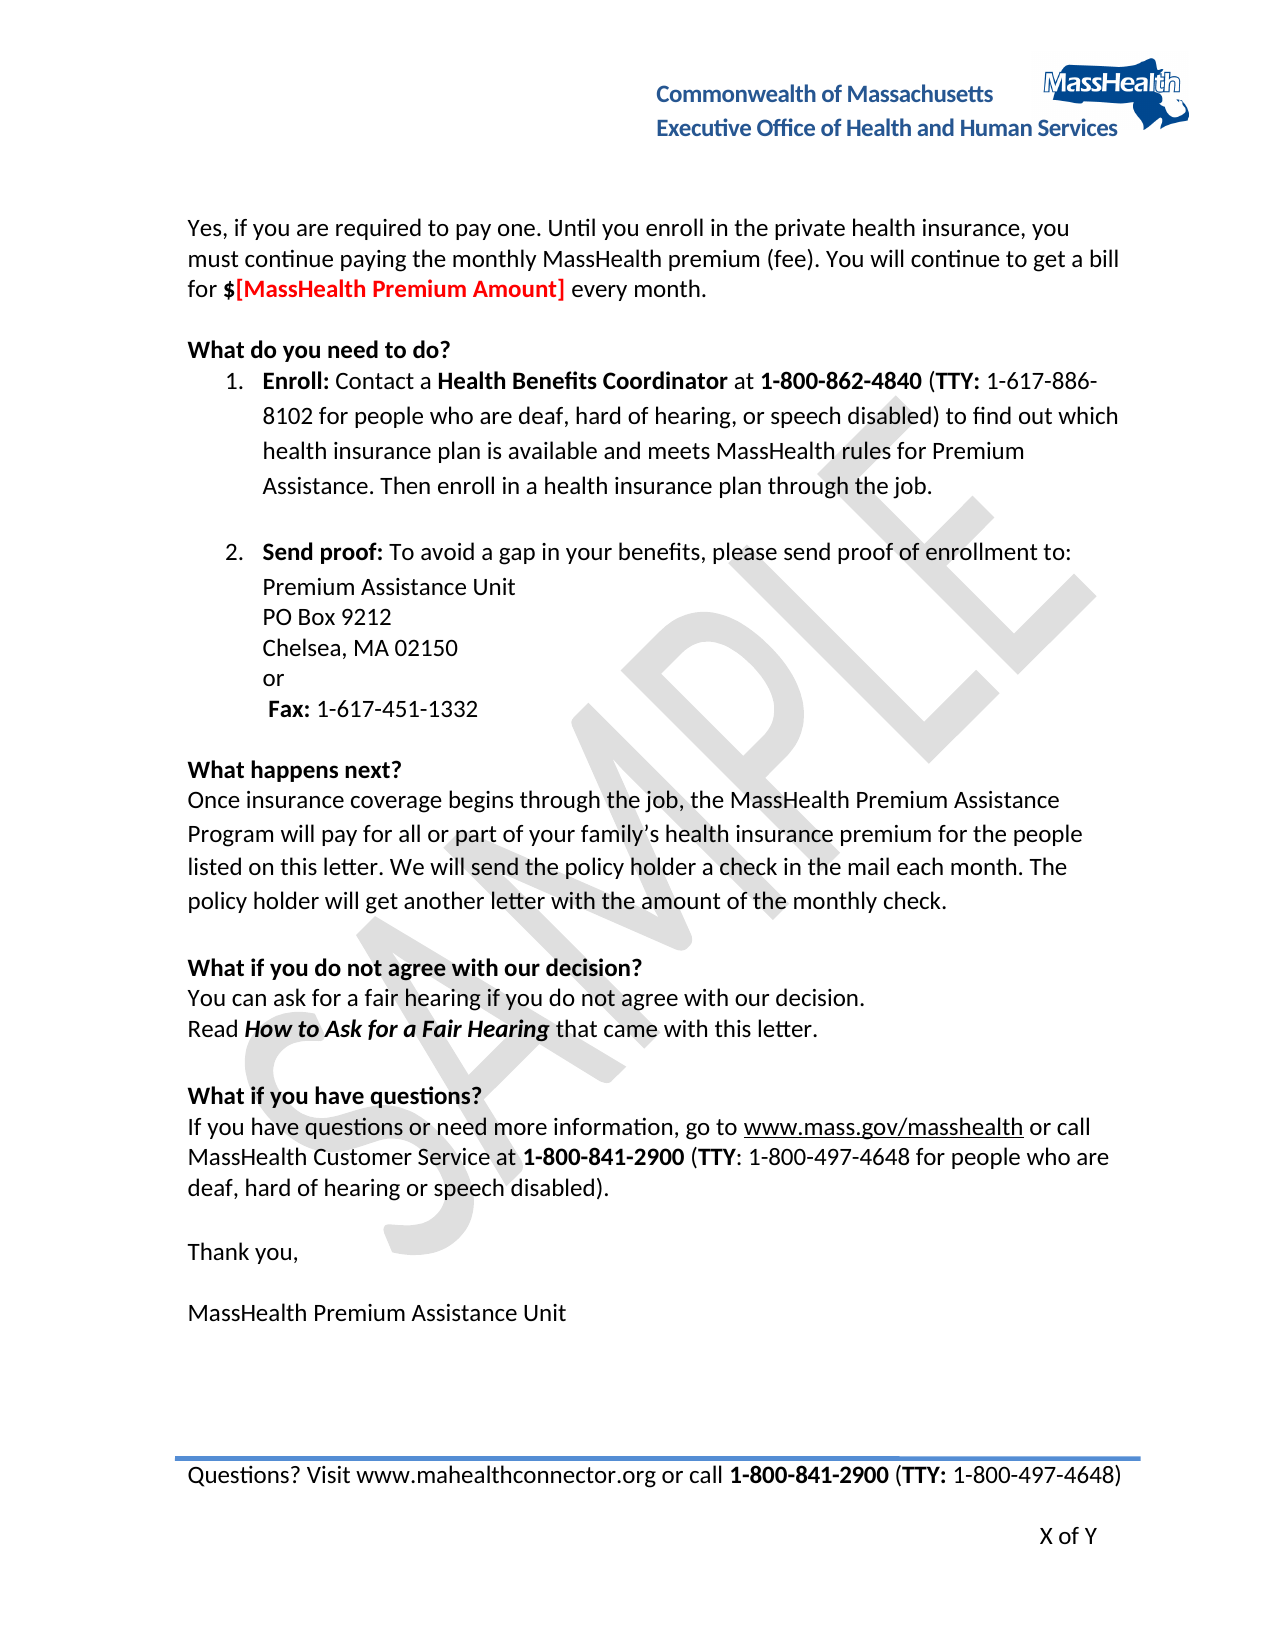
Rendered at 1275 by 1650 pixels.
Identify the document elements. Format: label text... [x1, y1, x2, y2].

text Premium Assistance Unit [262, 571, 1125, 601]
text Chelsea, MA 02150 or [262, 632, 1125, 693]
text PO Box 9212 [262, 601, 1125, 632]
text If you have questions or need more information, go to www.mass.gov/masshealth or call MassHealth Customer Service at 1-800-841-2900 (TTY: 1-800-497-4648 for people who are deaf, hard of hearing or speech disabled). [187, 1111, 1125, 1202]
text MassHealth Premium Assistance Unit [187, 1297, 1125, 1327]
picture [1031, 51, 1189, 130]
text Once insurance coverage begins through the job, the MassHealth Premium Assistance Program will pay for all or part of your family’s health insurance premium for the people listed on this letter. We will send the policy holder a check in the mail each month. The policy holder will get another letter with the amount of the monthly check. [187, 784, 1125, 915]
text What if you do not agree with our decision? [187, 952, 1125, 982]
list Enroll: Contact a Health Benefits Coordinator at 1-800-862-4840 (TTY: 1-617-886-8102 for people who are deaf, hard of hearing, or speech disabled) to find out which health insurance plan is available and meets MassHealth rules for Premium Assistance. Then enroll in a health insurance plan through the job. [225, 365, 1125, 501]
list Send proof: To avoid a gap in your benefits, please send proof of enrollment to: [225, 536, 1125, 566]
text What happens next? [187, 754, 1125, 784]
text Read How to Ask for a Fair Hearing that came with this letter. [187, 1013, 1125, 1043]
text You can ask for a fair hearing if you do not agree with our decision. [187, 982, 1125, 1013]
text Thank you, [187, 1236, 1125, 1266]
text Yes, if you are required to pay one. Until you enroll in the private health insurance, you must continue paying the monthly MassHealth premium (fee). You will continue to get a bill for $[MassHealth Premium Amount] every month. [187, 212, 1125, 304]
text What if you have questions? [187, 1080, 1125, 1111]
text Fax: 1-617-451-1332 [262, 693, 1125, 723]
text What do you need to do? [187, 334, 1125, 365]
